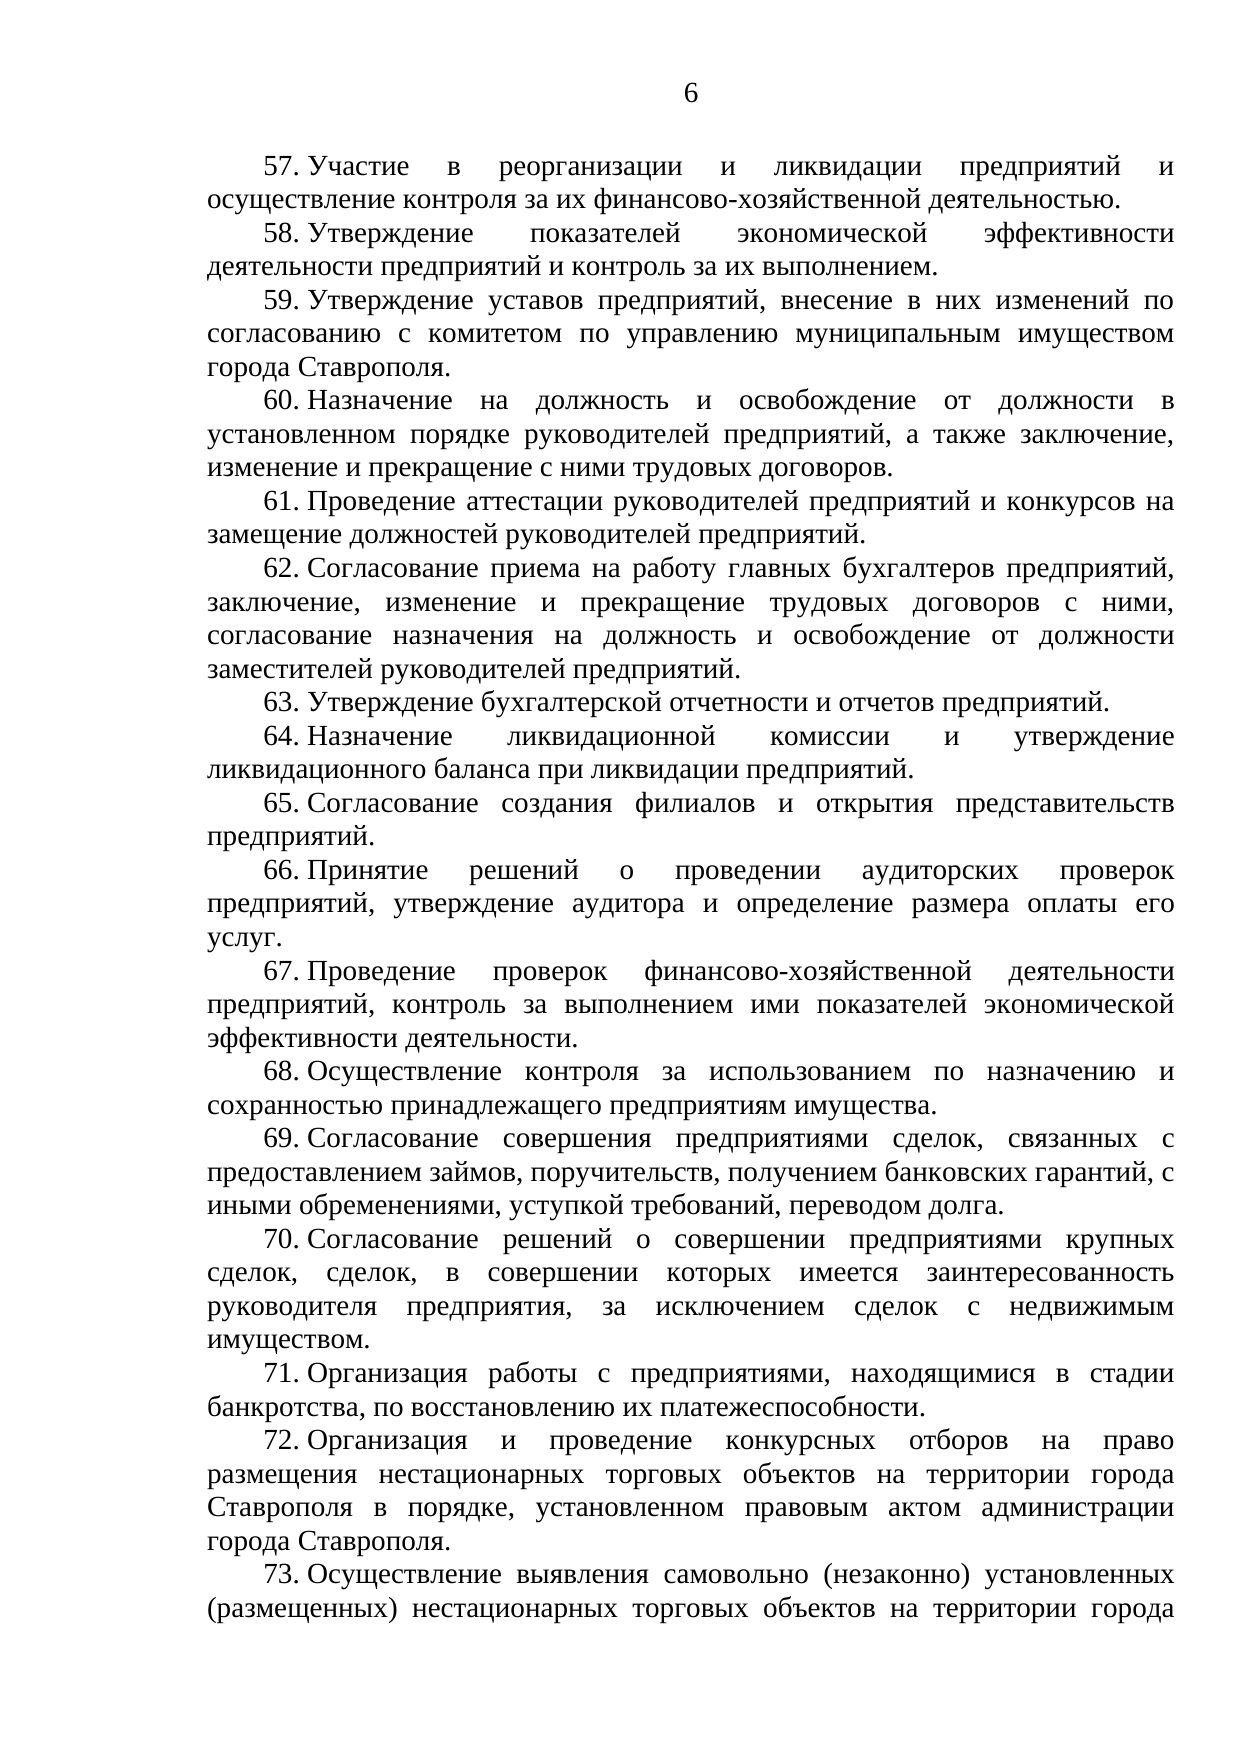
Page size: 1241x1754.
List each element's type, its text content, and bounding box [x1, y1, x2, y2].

text 61. Проведение аттестации руководителей предприятий и конкурсов на замещение должностей руководителей предприятий. [207, 483, 1175, 550]
text 57. Участие в реорганизации и ликвидации предприятий и осуществление контроля за их финансово-хозяйственной деятельностью. [207, 148, 1175, 215]
text 60. Назначение на должность и освобождение от должности в установленном порядке руководителей предприятий, а также заключение, изменение и прекращение с ними трудовых договоров. [207, 382, 1175, 483]
text 71. Организация работы с предприятиями, находящимися в стадии банкротства, по восстановлению их платежеспособности. [207, 1355, 1175, 1422]
text 59. Утверждение уставов предприятий, внесение в них изменений по согласованию с комитетом по управлению муниципальным имуществом города Ставрополя. [207, 282, 1175, 382]
text 68. Осуществление контроля за использованием по назначению и сохранностью принадлежащего предприятиям имущества. [207, 1053, 1175, 1120]
text 70. Согласование решений о совершении предприятиями крупных сделок, сделок, в совершении которых имеется заинтересованность руководителя предприятия, за исключением сделок с недвижимым имуществом. [207, 1221, 1175, 1355]
text 65. Согласование создания филиалов и открытия представительств предприятий. [207, 785, 1175, 852]
text 62. Согласование приема на работу главных бухгалтеров предприятий, заключение, изменение и прекращение трудовых договоров с ними, согласование назначения на должность и освобождение от должности заместителей руководителей предприятий. [207, 550, 1175, 684]
text 67. Проведение проверок финансово-хозяйственной деятельности предприятий, контроль за выполнением ими показателей экономической эффективности деятельности. [207, 953, 1175, 1053]
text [207, 1556, 1175, 1623]
text 72. Организация и проведение конкурсных отборов на право размещения нестационарных торговых объектов на территории города Ставрополя в порядке, установленном правовым актом администрации города Ставрополя. [207, 1422, 1175, 1556]
text 69. Согласование совершения предприятиями сделок, связанных с предоставлением займов, поручительств, получением банковских гарантий, с иными обременениями, уступкой требований, переводом долга. [207, 1120, 1175, 1221]
text 64. Назначение ликвидационной комиссии и утверждение ликвидационного баланса при ликвидации предприятий. [207, 718, 1175, 785]
text 58. Утверждение показателей экономической эффективности деятельности предприятий и контроль за их выполнением. [207, 215, 1175, 282]
text 66. Принятие решений о проведении аудиторских проверок предприятий, утверждение аудитора и определение размера оплаты его услуг. [207, 852, 1175, 953]
text 63. Утверждение бухгалтерской отчетности и отчетов предприятий. [207, 684, 1175, 718]
